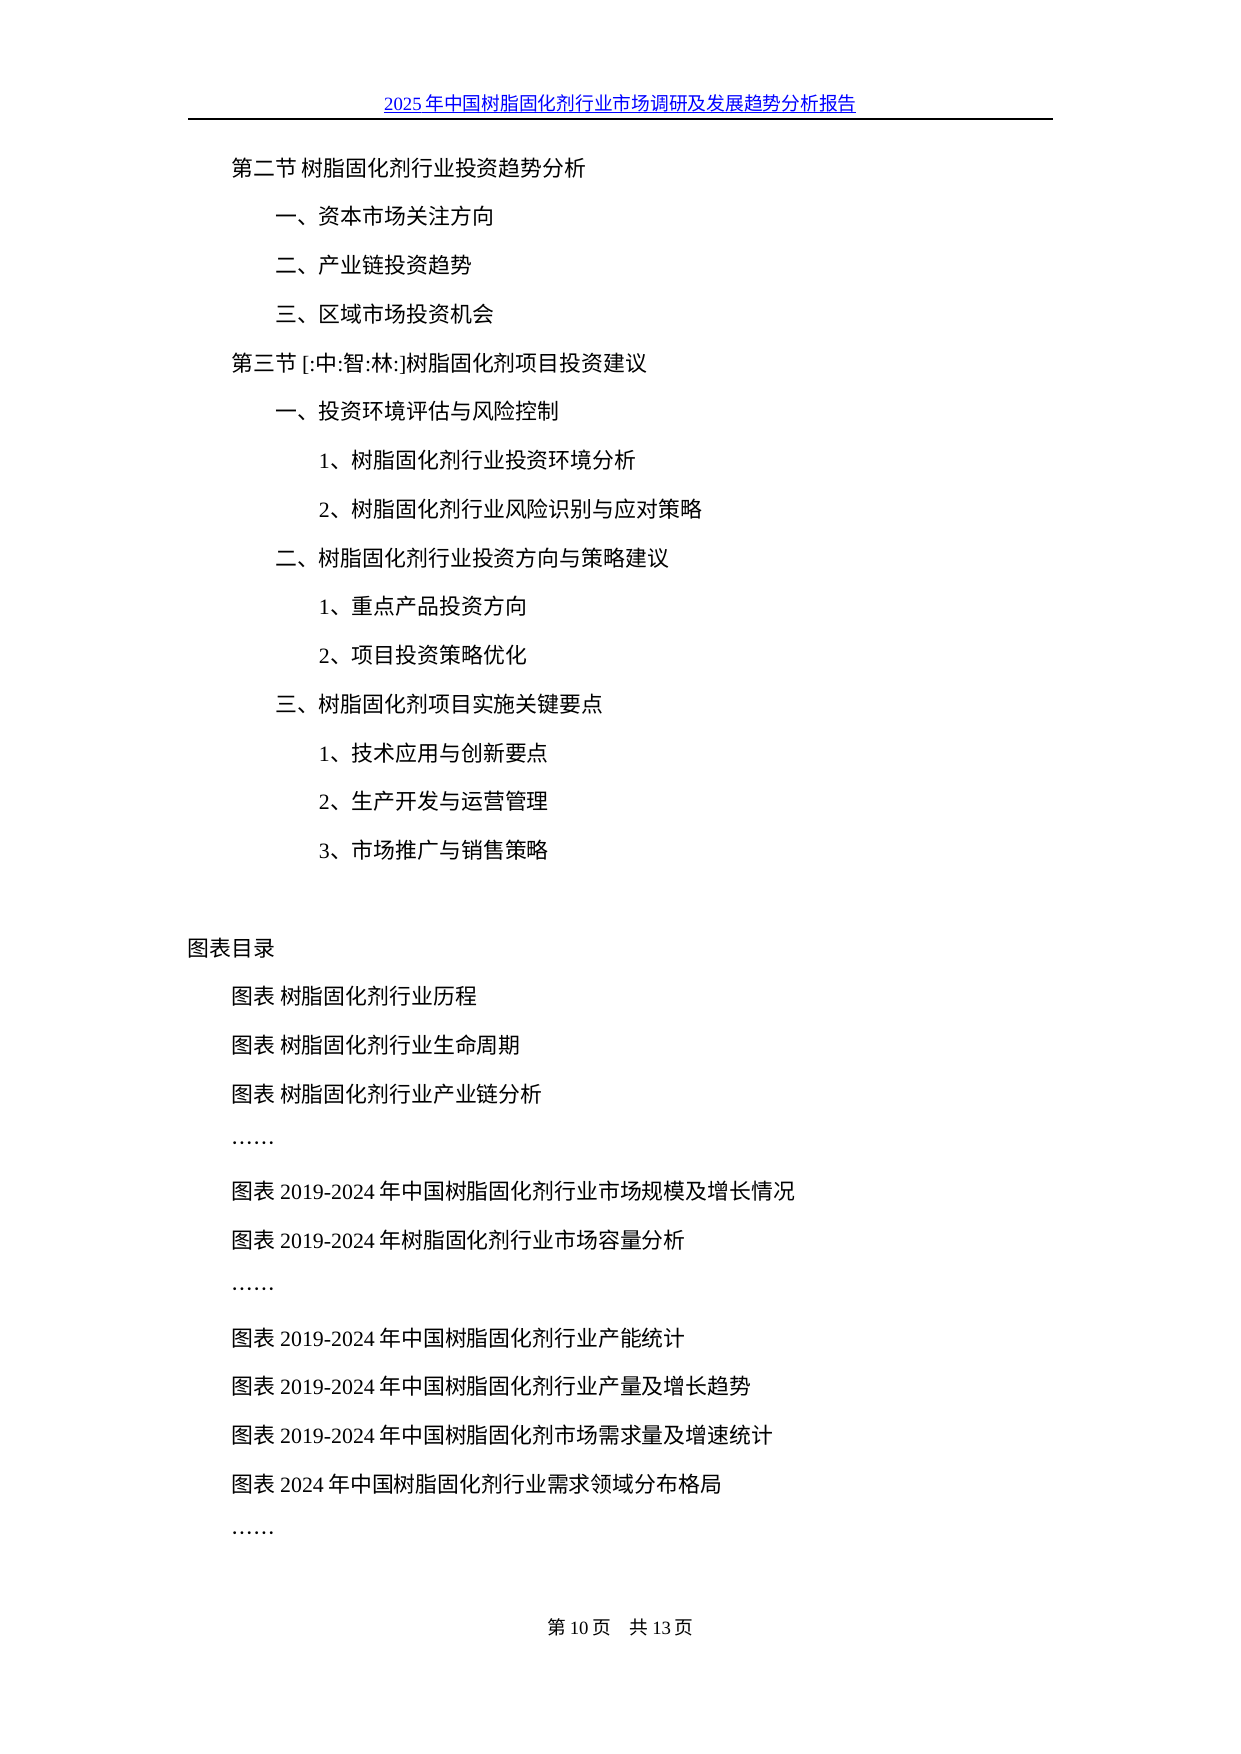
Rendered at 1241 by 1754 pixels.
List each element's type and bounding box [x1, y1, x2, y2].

text [187, 150, 1053, 1548]
